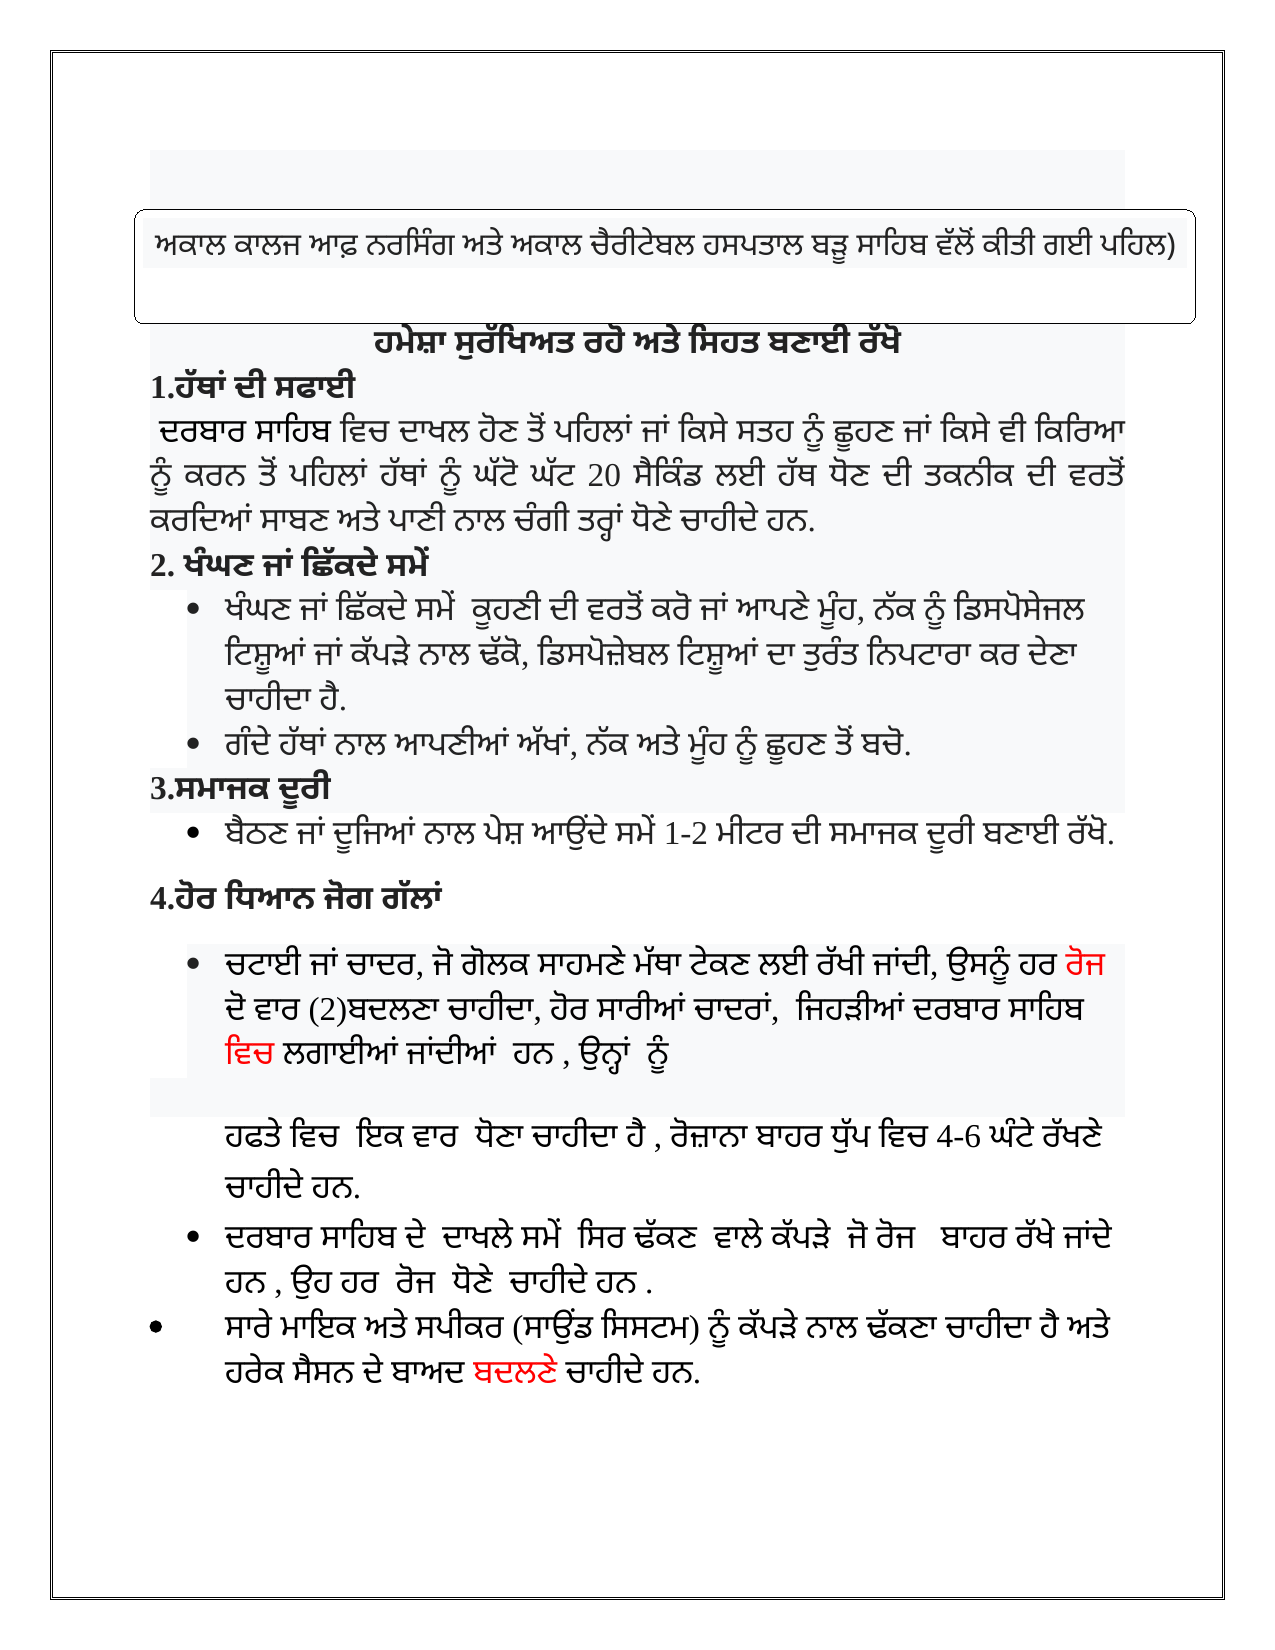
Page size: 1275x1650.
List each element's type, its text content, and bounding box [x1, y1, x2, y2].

list ਹਫਤੇ ਵਿਚ ਇਕ ਵਾਰ ਧੋਣਾ ਚਾਹੀਦਾ ਹੈ , ਰੋਜ਼ਾਨਾ ਬਾਹਰ ਧੁੱਪ ਵਿਚ 4-6 ਘੰਟੇ ਰੱਖਣੇ ਚਾਹੀਦੇ ਹਨ. [225, 1117, 1125, 1212]
text ਹਮੇਸ਼ਾ ਸੁਰੱਖਿਅਤ ਰਹੋ ਅਤੇ ਸਿਹਤ ਬਣਾਈ ਰੱਖੋ [150, 324, 1125, 367]
list ਖੰਘਣ ਜਾਂ ਛਿੱਕਦੇ ਸਮੇਂ ਕੂਹਣੀ ਦੀ ਵਰਤੋਂ ਕਰੋ ਜਾਂ ਆਪਣੇ ਮੂੰਹ, ਨੱਕ ਨੂੰ ਡਿਸਪੋਸੇਜਲ ਟਿਸ਼ੂਆਂ ਜਾਂ ਕੱਪੜੇ ਨਾਲ ਢੱਕੋ, ਡਿਸਪੋਜ਼ੇਬਲ ਟਿਸ਼ੂਆਂ ਦਾ ਤੁਰੰਤ ਨਿਪਟਾਰਾ ਕਰ ਦੇਣਾ ਚਾਹੀਦਾ ਹੈ. [187, 590, 1125, 724]
list ਚਟਾਈ ਜਾਂ ਚਾਦਰ, ਜੋ ਗੋਲਕ ਸਾਹਮਣੇ ਮੱਥਾ ਟੇਕਣ ਲਈ ਰੱਖੀ ਜਾਂਦੀ, ਉਸਨੂੰ ਹਰ ਰੋਜ ਦੋ ਵਾਰ (2)ਬਦਲਣਾ ਚਾਹੀਦਾ, ਹੋਰ ਸਾਰੀਆਂ ਚਾਦਰਾਂ, ਜਿਹੜੀਆਂ ਦਰਬਾਰ ਸਾਹਿਬ ਵਿਚ ਲਗਾਈਆਂ ਜਾਂਦੀਆਂ ਹਨ , ਉਨ੍ਹਾਂ ਨੂੰ [187, 944, 1125, 1078]
text 4.ਹੋਰ ਧਿਆਨ ਜੋਗ ਗੱਲਾਂ [150, 879, 1125, 923]
text 3.ਸਮਾਜਕ ਦੂਰੀ [150, 768, 1125, 813]
text ਦਰਬਾਰ ਸਾਹਿਬ ਵਿਚ ਦਾਖਲ ਹੋਣ ਤੋਂ ਪਹਿਲਾਂ ਜਾਂ ਕਿਸੇ ਸਤਹ ਨੂੰ ਛੂਹਣ ਜਾਂ ਕਿਸੇ ਵੀ ਕਿਰਿਆ ਨੂੰ ਕਰਨ ਤੋਂ ਪਹਿਲਾਂ ਹੱਥਾਂ ਨੂੰ ਘੱਟੋ ਘੱਟ 20 ਸੈਕਿੰਡ ਲਈ ਹੱਥ ਧੋਣ ਦੀ ਤਕਨੀਕ ਦੀ ਵਰਤੋਂ ਕਰਦਿਆਂ ਸਾਬਣ ਅਤੇ ਪਾਣੀ ਨਾਲ ਚੰਗੀ ਤਰ੍ਹਾਂ ਧੋਣੇ ਚਾਹੀਦੇ ਹਨ. [150, 412, 1125, 545]
text 1.ਹੱਥਾਂ ਦੀ ਸਫਾਈ [150, 367, 1125, 412]
list ਗੰਦੇ ਹੱਥਾਂ ਨਾਲ ਆਪਣੀਆਂ ਅੱਖਾਂ, ਨੱਕ ਅਤੇ ਮੂੰਹ ਨੂੰ ਛੂਹਣ ਤੋਂ ਬਚੋ. [187, 724, 1125, 768]
list ਸਾਰੇ ਮਾਇਕ ਅਤੇ ਸਪੀਕਰ (ਸਾਉੰਡ ਸਿਸਟਮ) ਨੂੰ ਕੱਪੜੇ ਨਾਲ ਢੱਕਣਾ ਚਾਹੀਦਾ ਹੈ ਅਤੇ ਹਰੇਕ ਸੈਸਨ ਦੇ ਬਾਅਦ ਬਦਲਣੇ ਚਾਹੀਦੇ ਹਨ. [150, 1307, 1125, 1397]
list ਦਰਬਾਰ ਸਾਹਿਬ ਦੇ ਦਾਖਲੇ ਸਮੇਂ ਸਿਰ ਢੱਕਣ ਵਾਲੇ ਕੱਪੜੇ ਜੋ ਰੋਜ ਬਾਹਰ ਰੱਖੇ ਜਾਂਦੇ ਹਨ , ਉਹ ਹਰ ਰੋਜ ਧੋਣੇ ਚਾਹੀਦੇ ਹਨ . [187, 1219, 1125, 1307]
text 2. ਖੰਘਣ ਜਾਂ ਛਿੱਕਦੇ ਸਮੇਂ [150, 545, 1125, 590]
list ਬੈਠਣ ਜਾਂ ਦੂਜਿਆਂ ਨਾਲ ਪੇਸ਼ ਆਉਂਦੇ ਸਮੇਂ 1-2 ਮੀਟਰ ਦੀ ਸਮਾਜਕ ਦੂਰੀ ਬਣਾਈ ਰੱਖੋ. [187, 813, 1125, 858]
